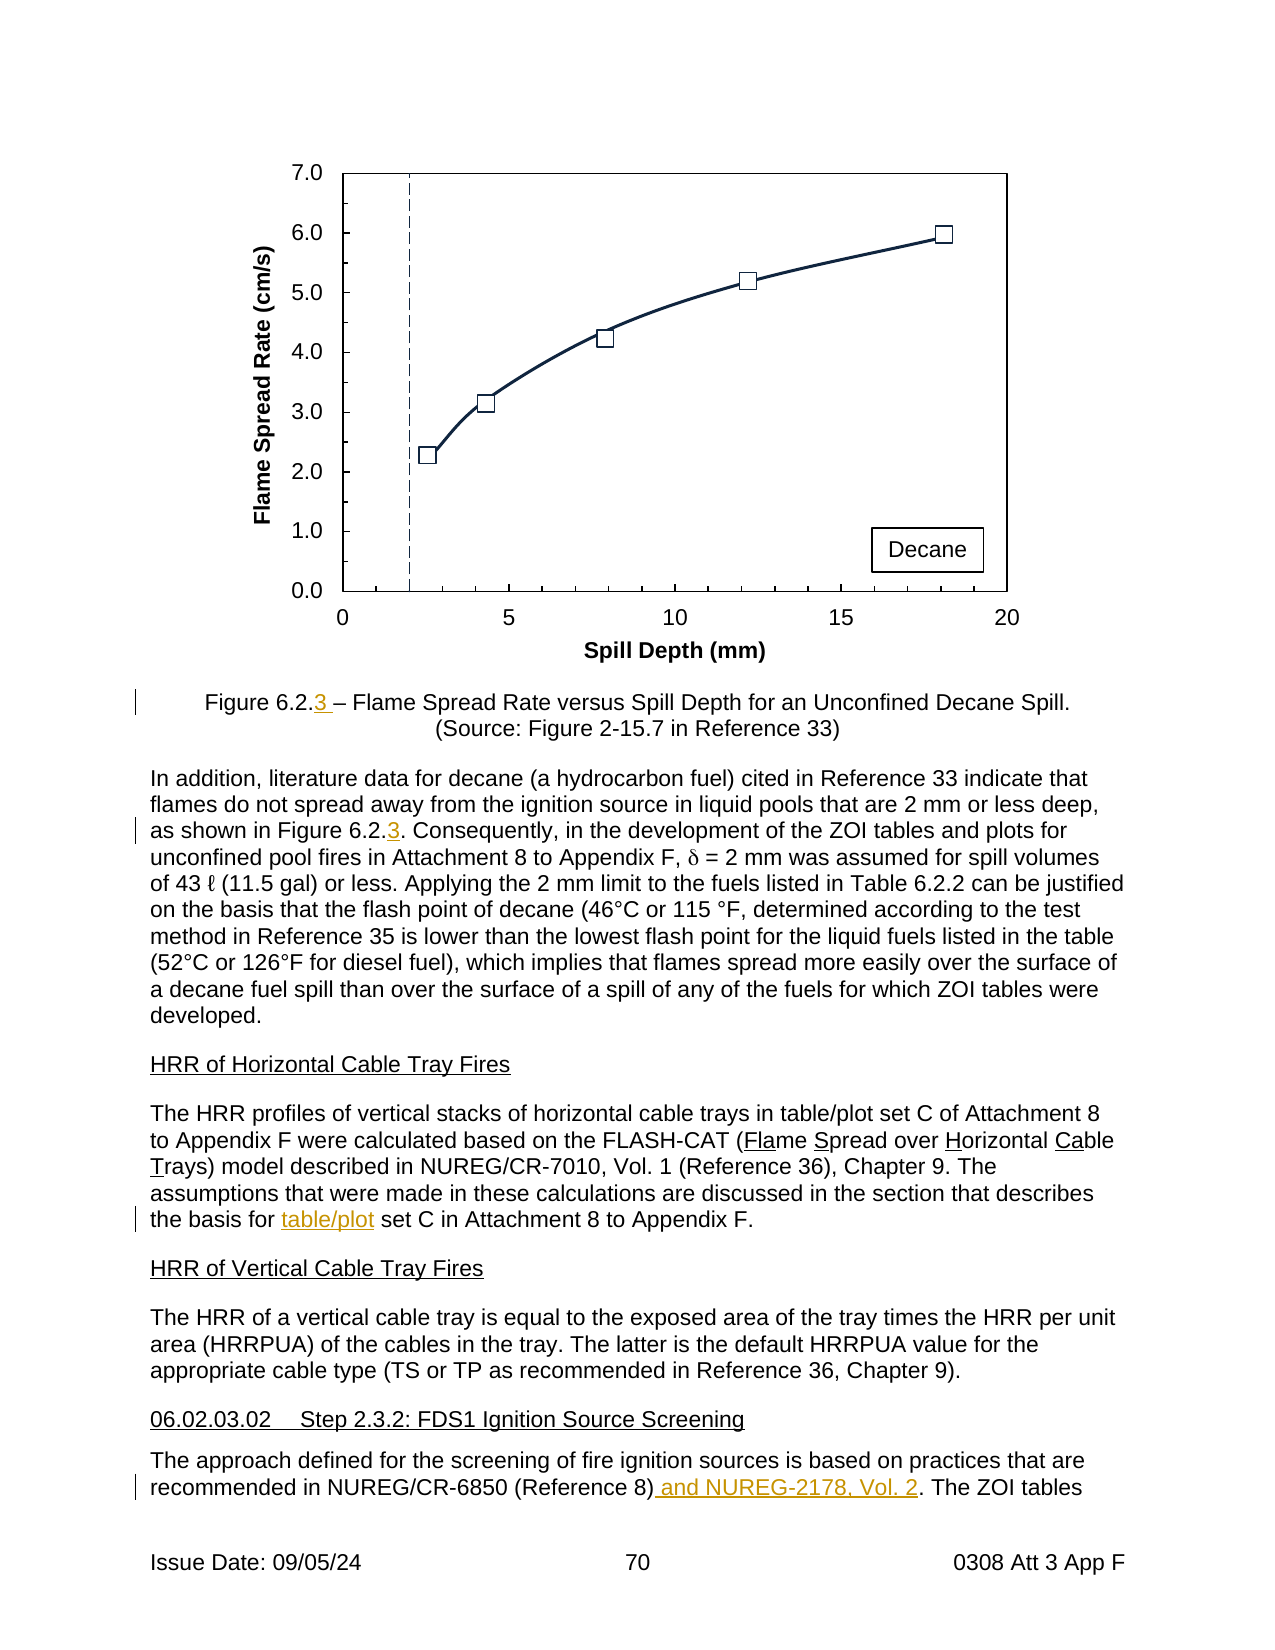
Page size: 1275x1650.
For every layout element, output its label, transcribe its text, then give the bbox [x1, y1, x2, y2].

subtitle HRR of Horizontal Cable Tray Fires [150, 1051, 1125, 1077]
subtitle 06.02.03.02 Step 2.3.2: FDS1 Ignition Source Screening [150, 1406, 1125, 1433]
text The HRR of a vertical cable tray is equal to the exposed area of the tray times the HRR per unit area (HRRPUA) of the cables in the tray. The latter is the default HRRPUA value for the appropriate cable type (TS or TP as recommended in Reference 36, Chapter 9). [150, 1304, 1125, 1383]
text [150, 1447, 1125, 1500]
text The HRR profiles of vertical stacks of horizontal cable trays in table/plot set C of Attachment 8 to Appendix F were calculated based on the FLASH-CAT (Flame Spread over Horizontal Cable Trays) model described in NUREG/CR-7010, Vol. 1 (Reference 36), Chapter 9. The assumptions that were made in these calculations are discussed in the section that describes the basis for set C in Attachment 8 to Appendix F. [150, 1100, 1125, 1232]
subtitle HRR of Vertical Cable Tray Fires [150, 1255, 1125, 1281]
text Figure 6.2.– Flame Spread Rate versus Spill Depth for an Unconfined Decane Spill. (Source: Figure 2-15.7 in Reference 33) [150, 689, 1125, 742]
text In addition, literature data for decane (a hydrocarbon fuel) cited in Reference 33 indicate that flames do not spread away from the ignition source in liquid pools that are 2 mm or less deep, as shown in Figure 6.2.. Consequently, in the development of the ZOI tables and plots for unconfined pool fires in Attachment 8 to Appendix F, = 2 mm was assumed for spill volumes of 43 ℓ (11.5 gal) or less. Applying the 2 mm limit to the fuels listed in Table 6.2.2 can be justified on the basis that the flash point of decane (46°C or 115 °F, determined according to the test method in Reference 35 is lower than the lowest flash point for the liquid fuels listed in the table (52°C or 126°F for diesel fuel), which implies that flames spread more easily over the surface of a decane fuel spill than over the surface of a spill of any of the fuels for which ZOI tables were developed. [150, 765, 1125, 1028]
